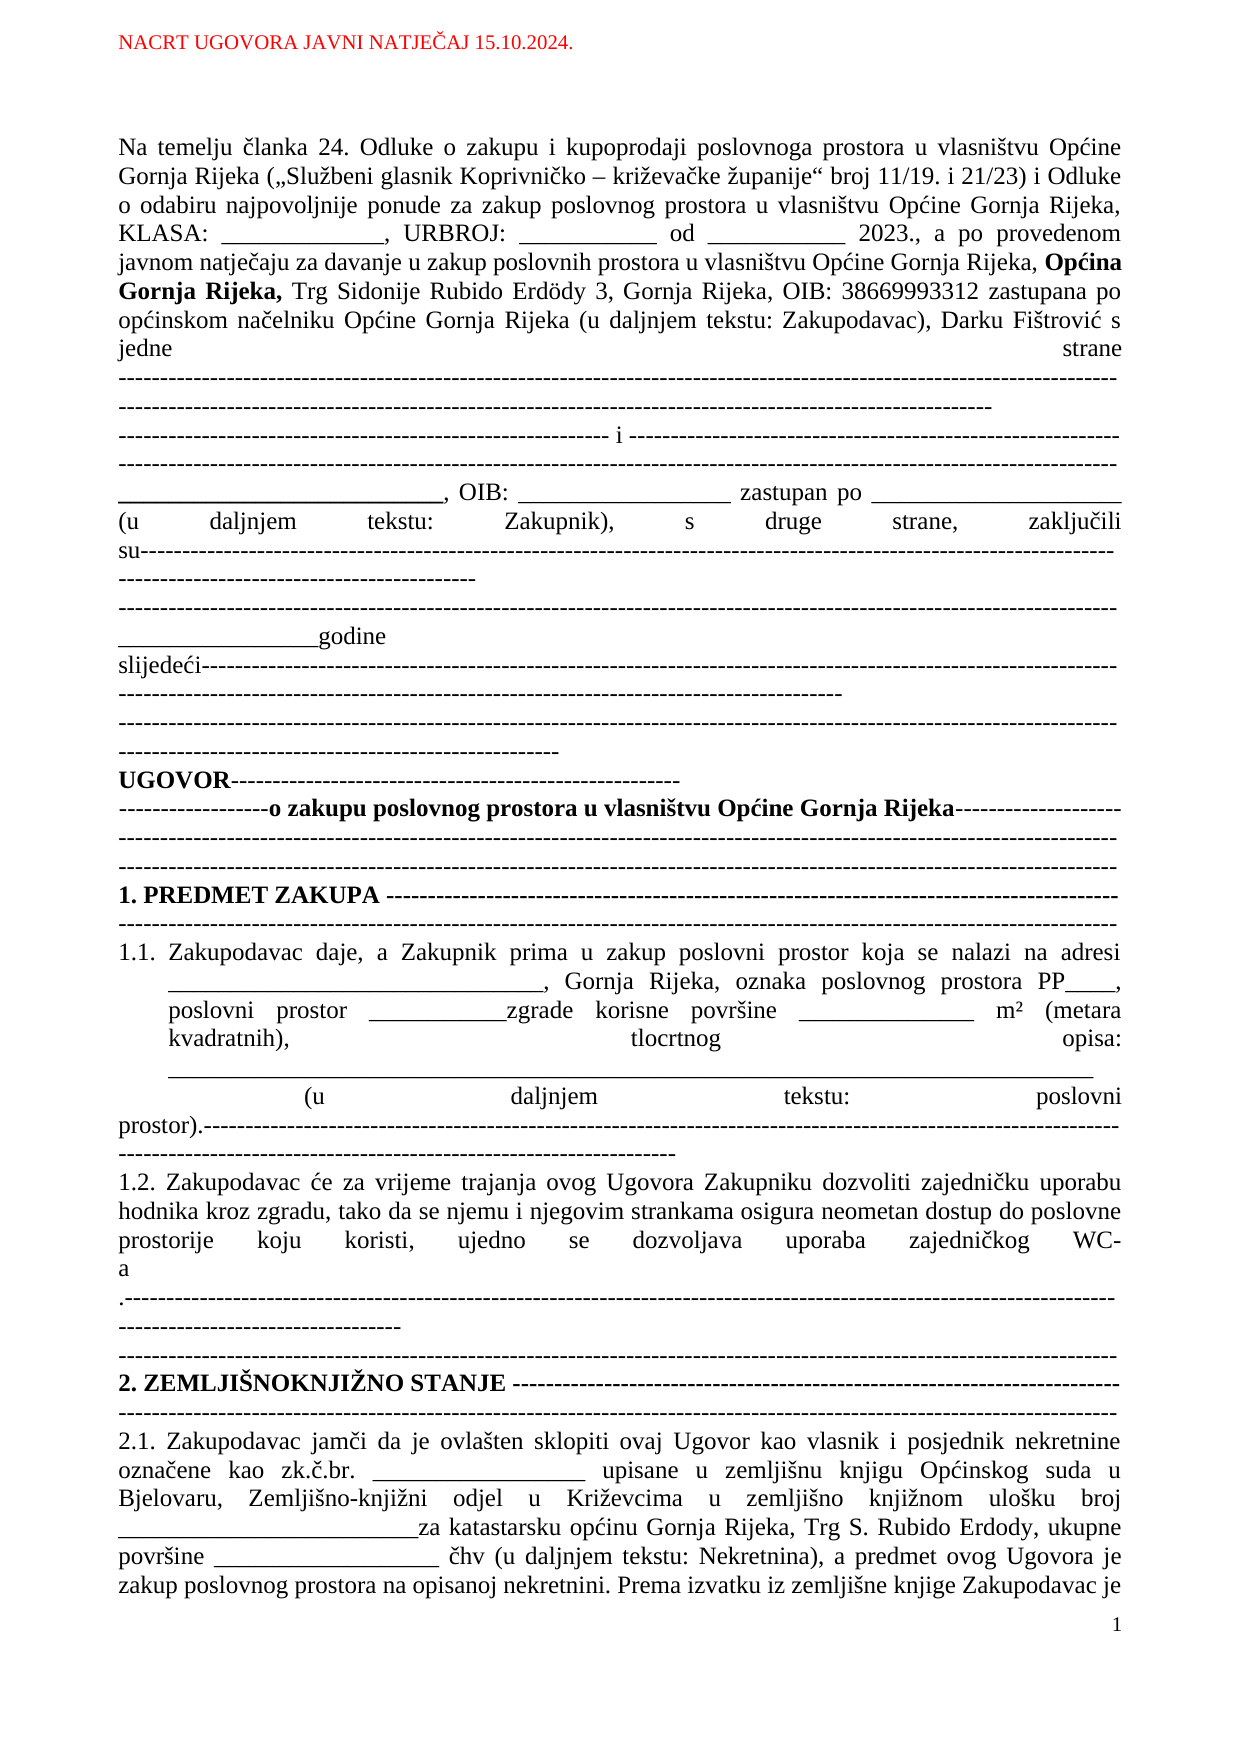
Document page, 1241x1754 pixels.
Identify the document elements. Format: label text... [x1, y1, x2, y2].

list Zakupodavac daje, a Zakupnik prima u zakup poslovni prostor koja se nalazi na adresi ______________________________, Gornja Rijeka, oznaka poslovnog prostora PP____, poslovni prostor ___________zgrade korisne površine ______________ m² (metara kvadratnih), tlocrtnog opisa: __________________________________________________________________________ [118, 937, 1122, 1081]
text ________________godine slijedeći----------------------------------------------------------------------------------------------------------------------------------------------------------------------------------------------------- [118, 621, 1122, 707]
text 1. PREDMET ZAKUPA ---------------------------------------------------------------------------------------- [118, 880, 1122, 908]
text ------------------------------------------------------------------------------------------------------------------------ [118, 592, 1122, 621]
text Na temelju članka 24. Odluke o zakupu i kupoprodaji poslovnoga prostora u vlasništvu Općine Gornja Rijeka („Službeni glasnik Koprivničko – križevačke županije“ broj 11/19. i 21/23) i Odluke o odabiru najpovoljnije ponude za zakup poslovnog prostora u vlasništvu Općine Gornja Rijeka, KLASA: _____________, URBROJ: ___________ od ___________ 2023., a po provedenom javnom natječaju za davanje u zakup poslovnih prostora u vlasništvu Općine Gornja Rijeka, Općina Gornja Rijeka, Trg Sidonije Rubido Erdödy 3, Gornja Rijeka, OIB: 38669993312 zastupana po općinskom načelniku Općine Gornja Rijeka (u daljnjem tekstu: Zakupodavac), Darku Fištrović s jedne strane --------------------------------------------------------------------------------------------------------------------------------------------------------------------------------------------------------------------------------- [118, 132, 1122, 420]
text 2. ZEMLJIŠNOKNJIŽNO STANJE ------------------------------------------------------------------------- [118, 1368, 1122, 1397]
text ------------------------------------------------------------------------------------------------------------------------ [118, 448, 1122, 477]
text ------------------o zakupu poslovnog prostora u vlasništvu Općine Gornja Rijeka-------------------- [118, 793, 1122, 822]
text -----------------------------------------------------UGOVOR------------------------------------------------------ [118, 736, 1122, 793]
text ------------------------------------------------------------------------------------------------------------------------ [118, 822, 1122, 851]
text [118, 1426, 1122, 1598]
text (u daljnjem tekstu: poslovni prostor).--------------------------------------------------------------------------------------------------------------------------------------------------------------------------------- [118, 1081, 1122, 1167]
text ------------------------------------------------------------------------------------------------------------------------ [118, 707, 1122, 736]
text ----------------------------------------------------------- i ----------------------------------------------------------- [118, 420, 1122, 448]
text ------------------------------------------------------------------------------------------------------------------------ [118, 908, 1122, 937]
text 1.2. Zakupodavac će za vrijeme trajanja ovog Ugovora Zakupniku dozvoliti zajedničku uporabu hodnika kroz zgradu, tako da se njemu i njegovim strankama osigura neometan dostup do poslovne prostorije koju koristi, ujedno se dozvoljava uporaba zajedničkog WC-a.--------------------------------------------------------------------------------------------------------------------------------------------------------- [118, 1167, 1122, 1340]
text ------------------------------------------------------------------------------------------------------------------------ [118, 1397, 1122, 1426]
text ------------------------------------------------------------------------------------------------------------------------ [118, 851, 1122, 880]
text __________________________, OIB: _________________ zastupan po ____________________ (u daljnjem tekstu: Zakupnik), s druge strane, zaključili su---------------------------------------------------------------------------------------------------------------------------------------------------------------- [118, 477, 1122, 592]
text ------------------------------------------------------------------------------------------------------------------------ [118, 1340, 1122, 1368]
